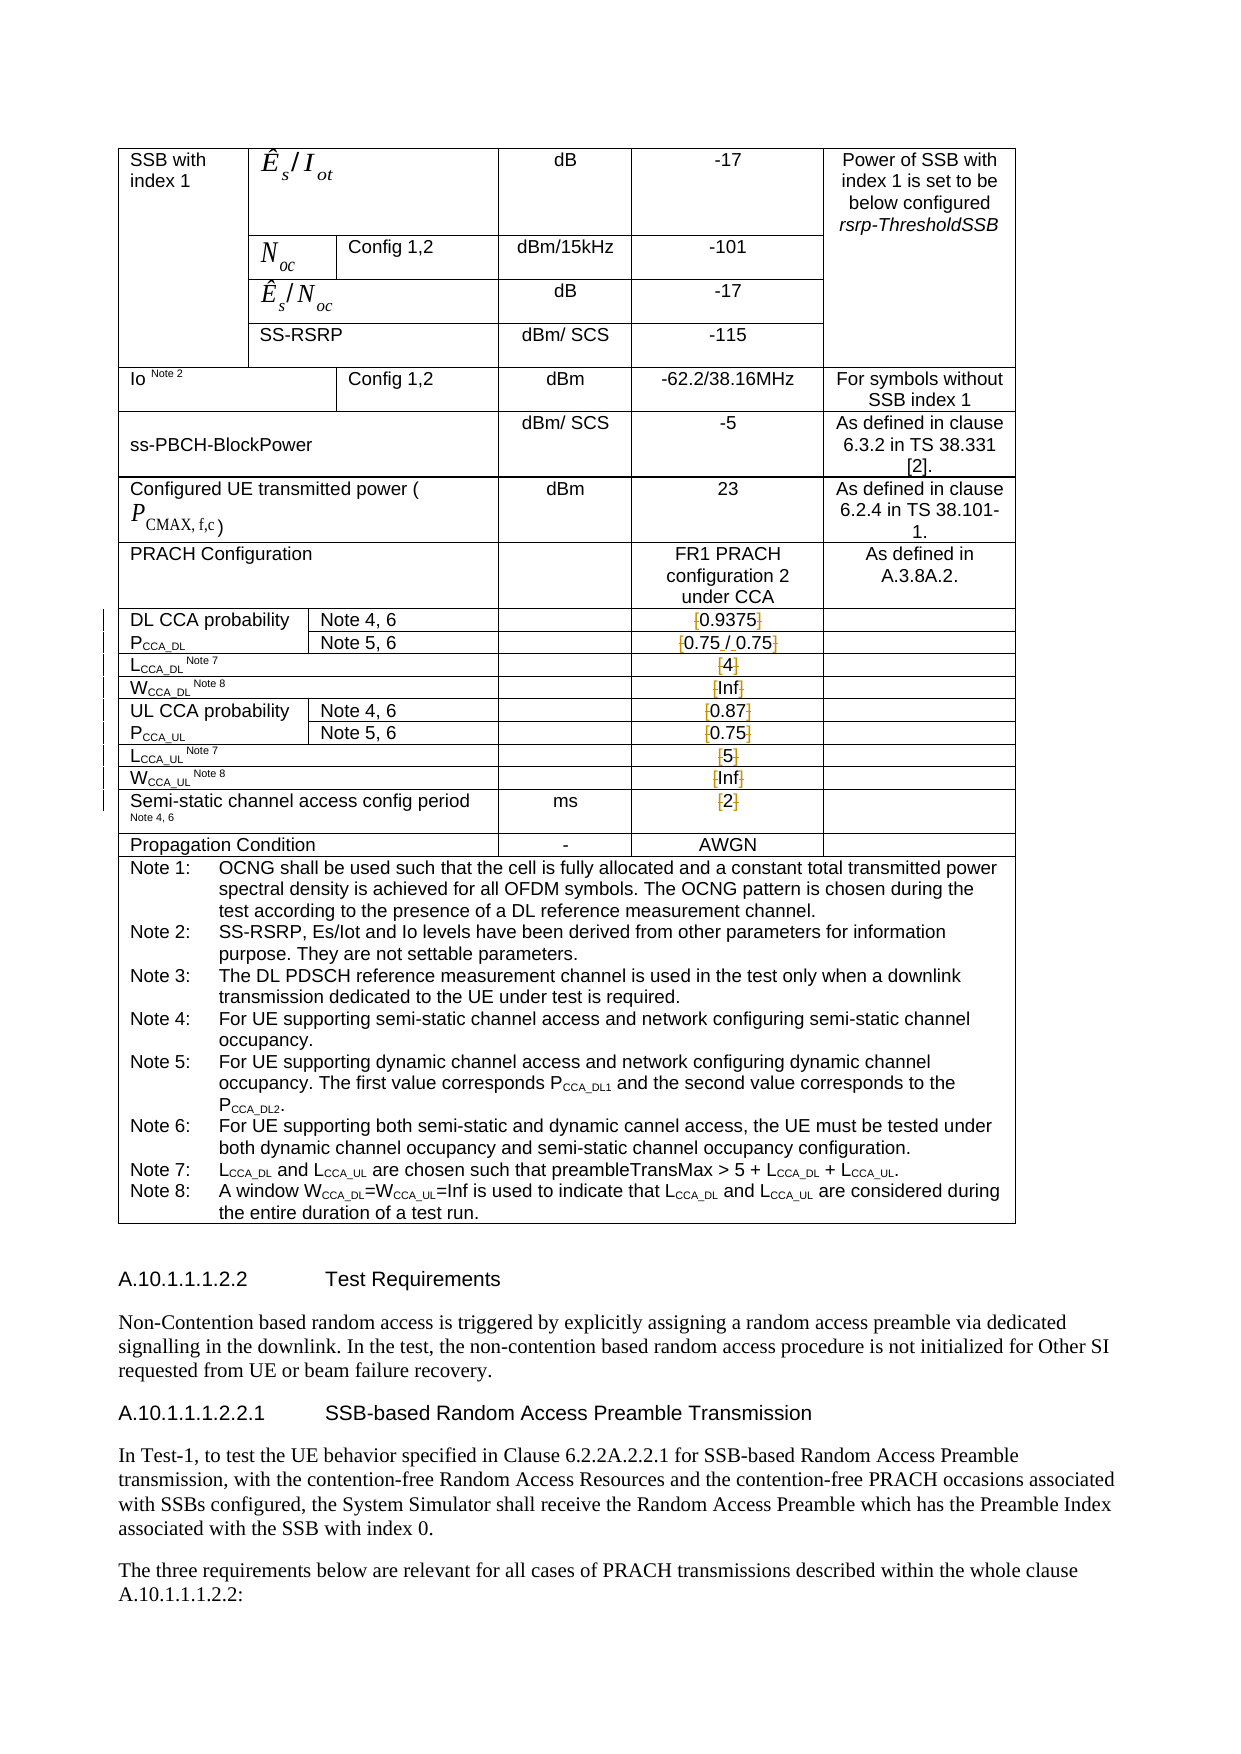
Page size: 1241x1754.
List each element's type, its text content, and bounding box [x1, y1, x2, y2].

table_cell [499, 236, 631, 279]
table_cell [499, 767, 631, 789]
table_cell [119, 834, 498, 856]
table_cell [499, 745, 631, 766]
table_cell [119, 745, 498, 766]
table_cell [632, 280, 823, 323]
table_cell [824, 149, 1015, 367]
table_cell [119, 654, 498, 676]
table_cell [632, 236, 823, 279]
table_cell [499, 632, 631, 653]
text Non-Contention based random access is triggered by explicitly assigning a random access preamble via dedicated signalling in the downlink. In the test, the non-contention based random access procedure is not initialized for Other SI requested from UE or beam failure recovery. [118, 1310, 1122, 1382]
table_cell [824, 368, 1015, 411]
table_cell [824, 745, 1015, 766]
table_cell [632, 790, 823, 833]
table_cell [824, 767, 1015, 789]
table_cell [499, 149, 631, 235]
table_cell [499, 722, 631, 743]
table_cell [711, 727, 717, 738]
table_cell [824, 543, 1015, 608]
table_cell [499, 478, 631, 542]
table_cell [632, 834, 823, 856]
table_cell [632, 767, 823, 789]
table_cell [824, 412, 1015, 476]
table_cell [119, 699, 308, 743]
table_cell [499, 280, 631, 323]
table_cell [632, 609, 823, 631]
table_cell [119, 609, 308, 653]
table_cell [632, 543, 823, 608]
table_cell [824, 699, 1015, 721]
text The three requirements below are relevant for all cases of PRACH transmissions described within the whole clause A.10.1.1.1.2.2: [118, 1558, 1122, 1606]
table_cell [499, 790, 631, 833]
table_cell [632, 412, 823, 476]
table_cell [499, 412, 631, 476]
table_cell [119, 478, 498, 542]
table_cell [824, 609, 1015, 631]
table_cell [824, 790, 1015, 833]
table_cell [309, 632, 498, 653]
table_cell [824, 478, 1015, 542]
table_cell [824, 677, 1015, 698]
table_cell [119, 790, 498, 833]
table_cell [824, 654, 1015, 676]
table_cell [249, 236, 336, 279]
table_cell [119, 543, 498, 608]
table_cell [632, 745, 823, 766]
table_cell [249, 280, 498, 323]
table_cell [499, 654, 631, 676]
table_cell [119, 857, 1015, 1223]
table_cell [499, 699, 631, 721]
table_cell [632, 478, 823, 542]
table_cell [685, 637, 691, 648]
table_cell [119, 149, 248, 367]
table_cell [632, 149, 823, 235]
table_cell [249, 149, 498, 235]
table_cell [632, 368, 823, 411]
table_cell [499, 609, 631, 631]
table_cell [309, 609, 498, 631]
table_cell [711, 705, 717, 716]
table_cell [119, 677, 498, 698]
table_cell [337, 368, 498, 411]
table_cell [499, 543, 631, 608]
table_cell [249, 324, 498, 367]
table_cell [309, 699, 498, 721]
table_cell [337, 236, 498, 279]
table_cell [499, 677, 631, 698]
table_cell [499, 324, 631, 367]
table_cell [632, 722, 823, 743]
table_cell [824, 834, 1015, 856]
text A.10.1.1.1.2.2.1 SSB-based Random Access Preamble Transmission [118, 1401, 1122, 1424]
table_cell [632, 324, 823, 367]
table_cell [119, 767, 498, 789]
text A.10.1.1.1.2.2 Test Requirements [118, 1267, 1122, 1291]
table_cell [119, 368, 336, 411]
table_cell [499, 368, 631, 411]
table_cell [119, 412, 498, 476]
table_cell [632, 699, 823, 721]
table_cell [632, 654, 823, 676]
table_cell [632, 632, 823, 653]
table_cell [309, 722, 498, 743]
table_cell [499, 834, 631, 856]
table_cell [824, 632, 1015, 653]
text In Test-1, to test the UE behavior specified in Clause 6.2.2A.2.2.1 for SSB-based Random Access Preamble transmission, with the contention-free Random Access Resources and the contention-free PRACH occasions associated with SSBs configured, the System Simulator shall receive the Random Access Preamble which has the Preamble Index associated with the SSB with index 0. [118, 1443, 1122, 1539]
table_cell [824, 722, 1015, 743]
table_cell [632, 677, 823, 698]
